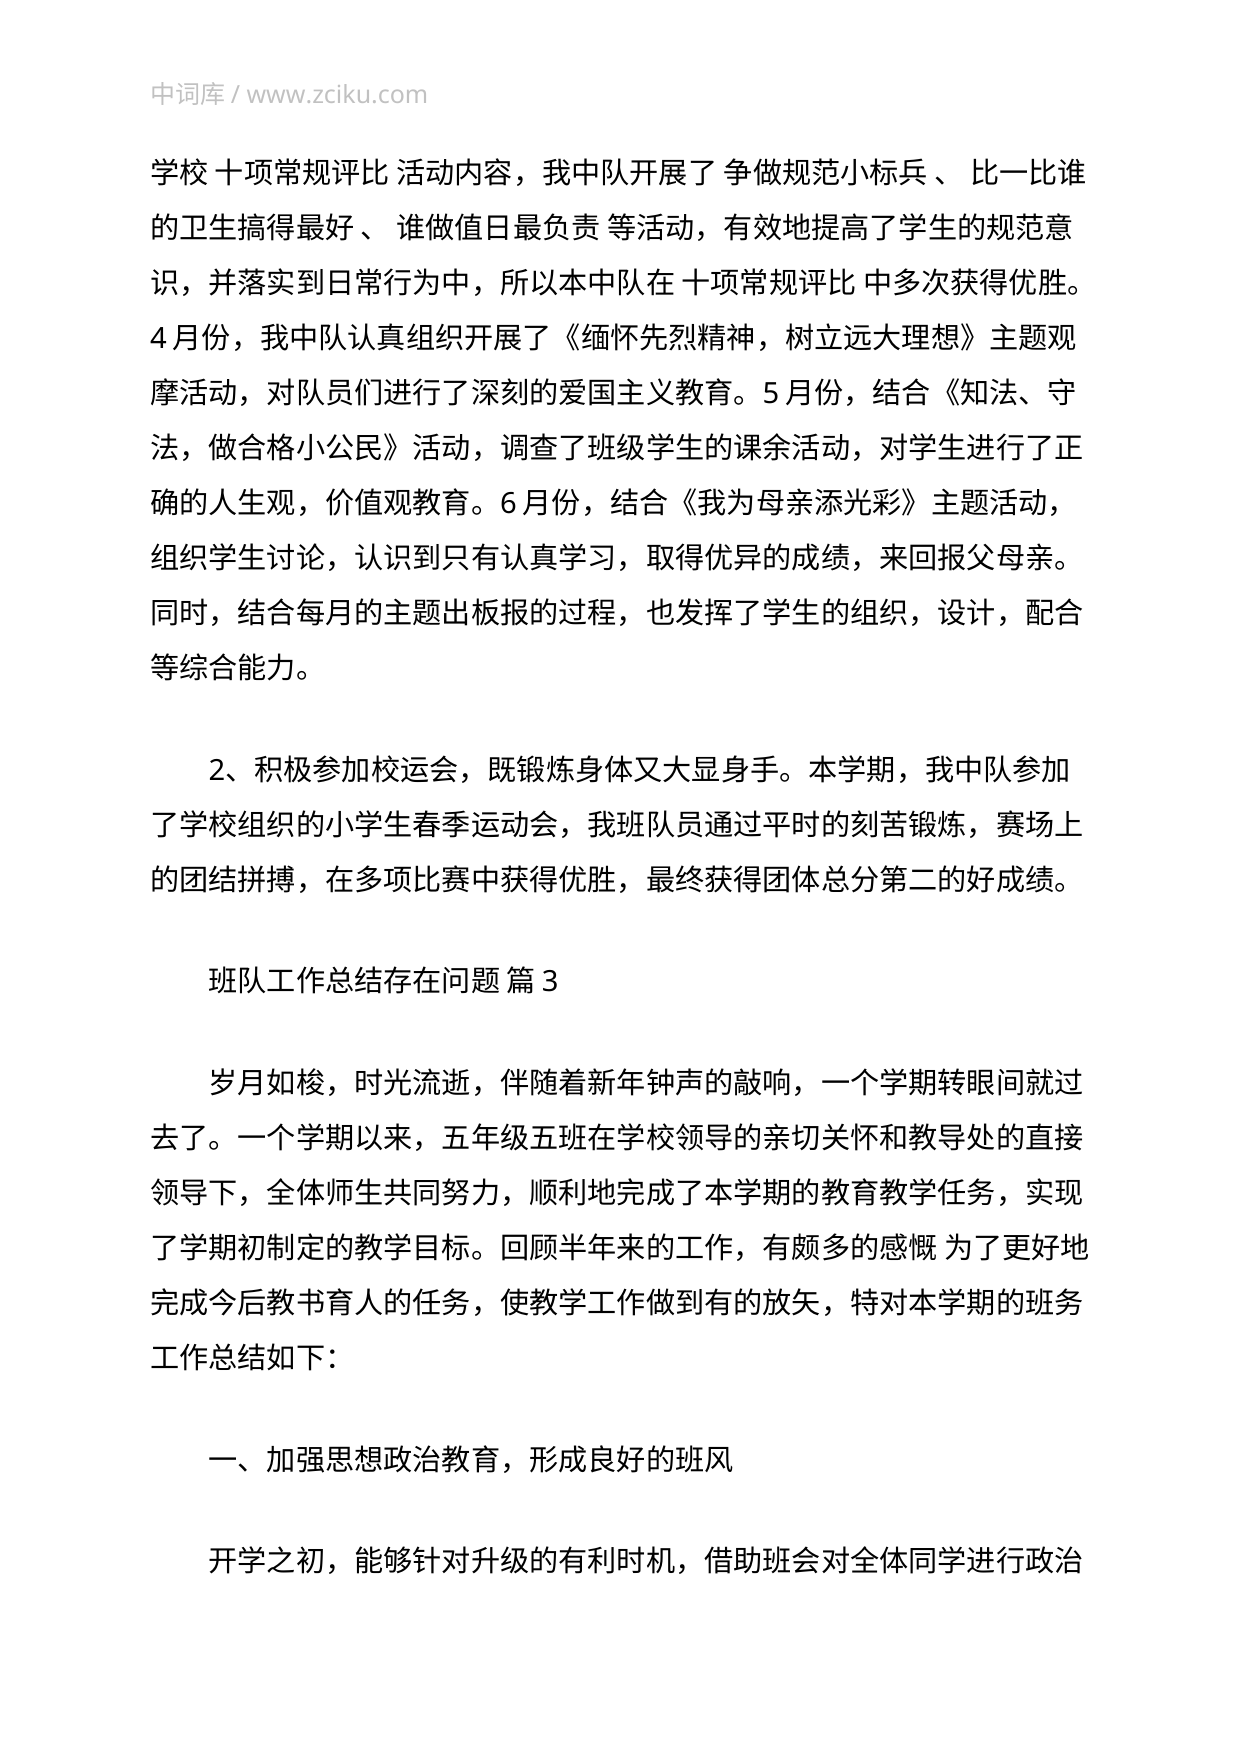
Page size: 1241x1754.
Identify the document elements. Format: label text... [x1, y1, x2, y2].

text 2、积极参加校运会，既锻炼身体又大显身手。本学期，我中队参加了学校组织的小学生春季运动会，我班队员通过平时的刻苦锻炼，赛场上的团结拼搏，在多项比赛中获得优胜，最终获得团体总分第二的好成绩。 [150, 746, 1090, 898]
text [150, 150, 1090, 687]
text 班队工作总结存在问题 篇3 [150, 958, 1090, 1000]
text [150, 1538, 1090, 1580]
text 岁月如梭，时光流逝，伴随着新年钟声的敲响，一个学期转眼间就过去了。一个学期以来，五年级五班在学校领导的亲切关怀和教导处的直接领导下，全体师生共同努力，顺利地完成了本学期的教育教学任务，实现了学期初制定的教学目标。回顾半年来的工作，有颇多的感慨 为了更好地完成今后教书育人的任务，使教学工作做到有的放矢，特对本学期的班务工作总结如下： [150, 1060, 1090, 1377]
text 一、加强思想政治教育，形成良好的班风 [150, 1436, 1090, 1478]
